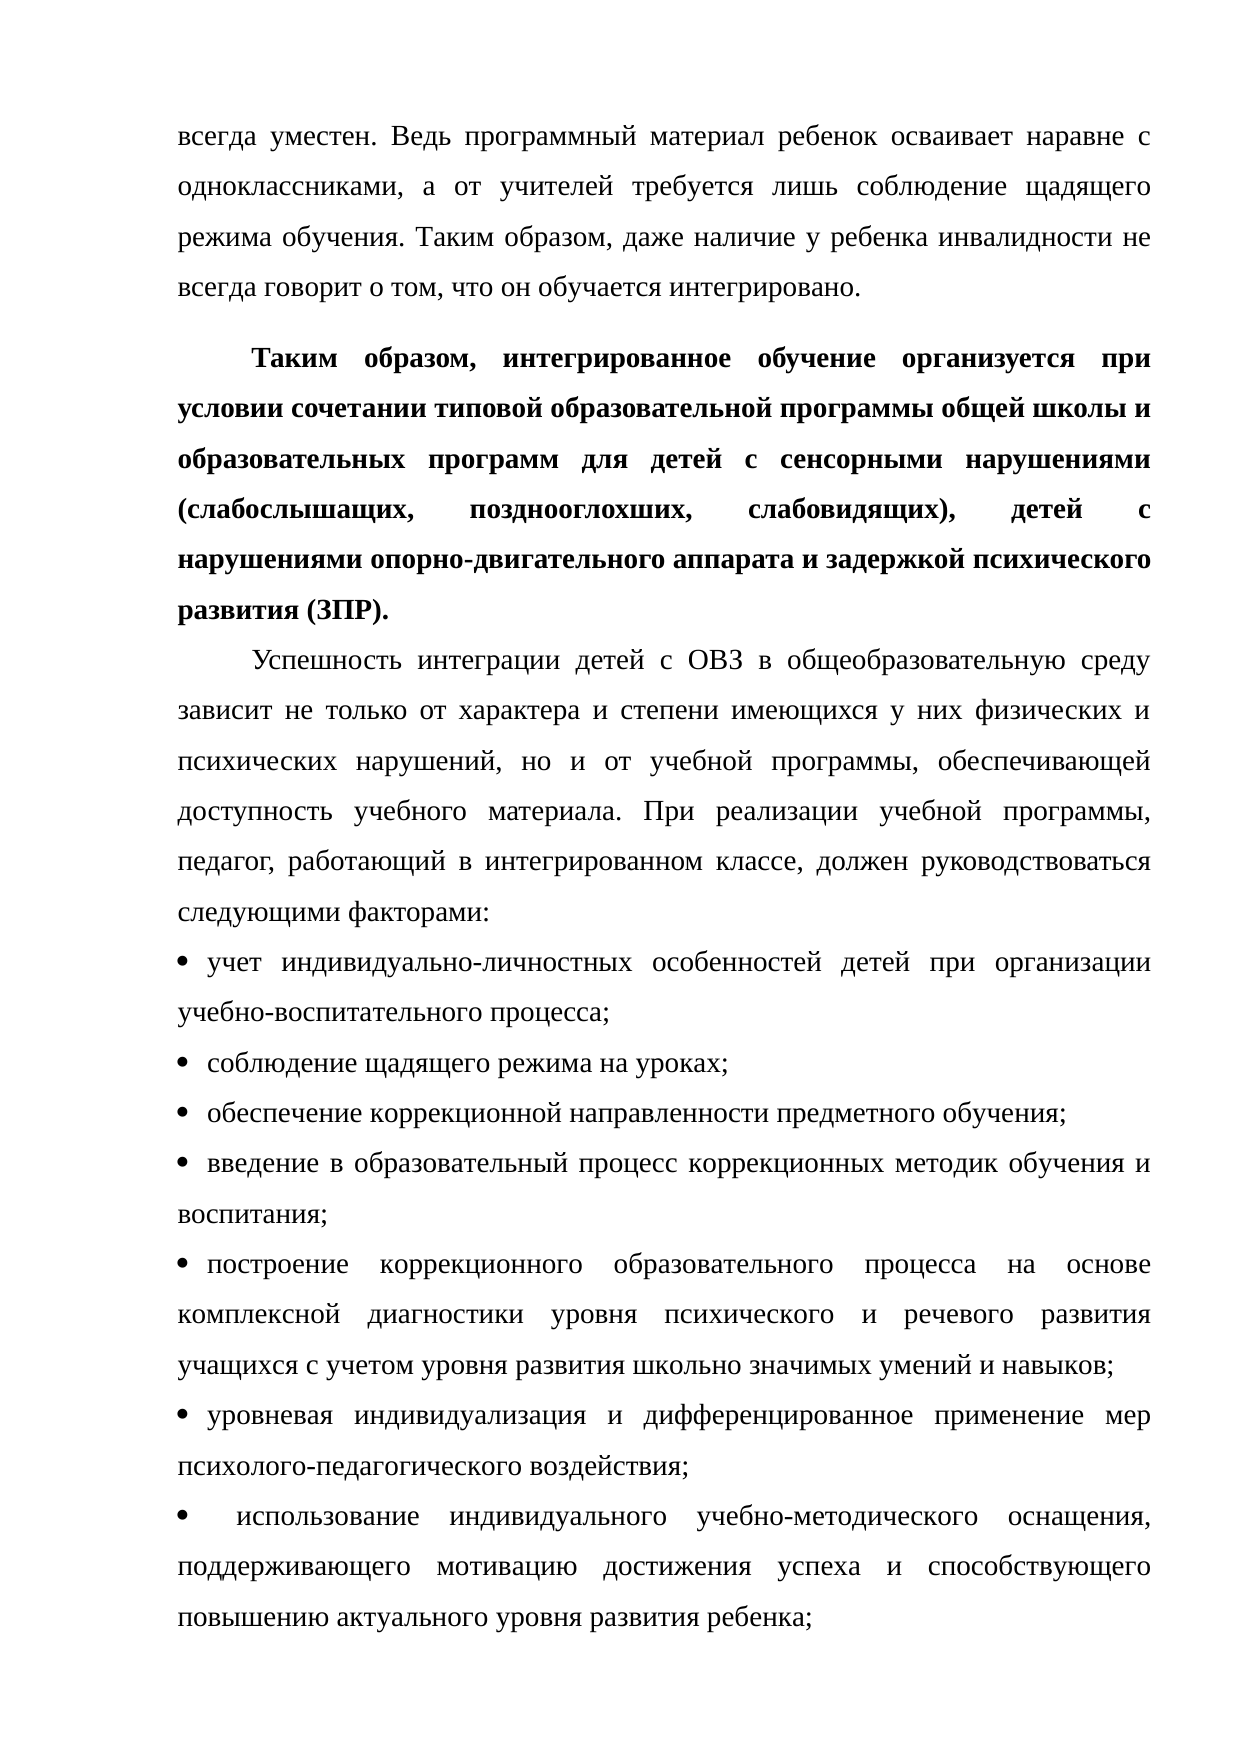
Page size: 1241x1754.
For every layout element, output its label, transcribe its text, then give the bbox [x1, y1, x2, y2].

list уровневая индивидуализация и дифференцированное применение мер психолого-педагогического воздействия; [177, 1397, 1152, 1481]
list использование индивидуального учебно-методического оснащения, поддерживающего мотивацию достижения успеха и способствующего повышению актуального уровня развития ребенка; [177, 1498, 1152, 1632]
list обеспечение коррекционной направленности предметного обучения; [177, 1095, 1152, 1129]
list учет индивидуально-личностных особенностей детей при организации учебно-воспитательного процесса; [177, 944, 1152, 1028]
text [177, 118, 1152, 303]
text Успешность интеграции детей с ОВЗ в общеобразовательную среду зависит не только от характера и степени имеющихся у них физических и психических нарушений, но и от учебной программы, обеспечивающей доступность учебного материала. При реализации учебной программы, педагог, работающий в интегрированном классе, должен руководствоваться следующими факторами: [177, 642, 1152, 927]
text Таким образом, интегрированное обучение организуется при условии сочетании типовой образовательной программы общей школы и образовательных программ для детей с сенсорными нарушениями (слабослышащих, позднооглохших, слабовидящих), детей с нарушениями опорно-двигательного аппарата и задержкой психического развития (ЗПР). [177, 340, 1152, 625]
list построение коррекционного образовательного процесса на основе комплексной диагностики уровня психического и речевого развития учащихся с учетом уровня развития школьно значимых умений и навыков; [177, 1246, 1152, 1381]
list соблюдение щадящего режима на уроках; [177, 1045, 1152, 1078]
list введение в образовательный процесс коррекционных методик обучения и воспитания; [177, 1146, 1152, 1229]
